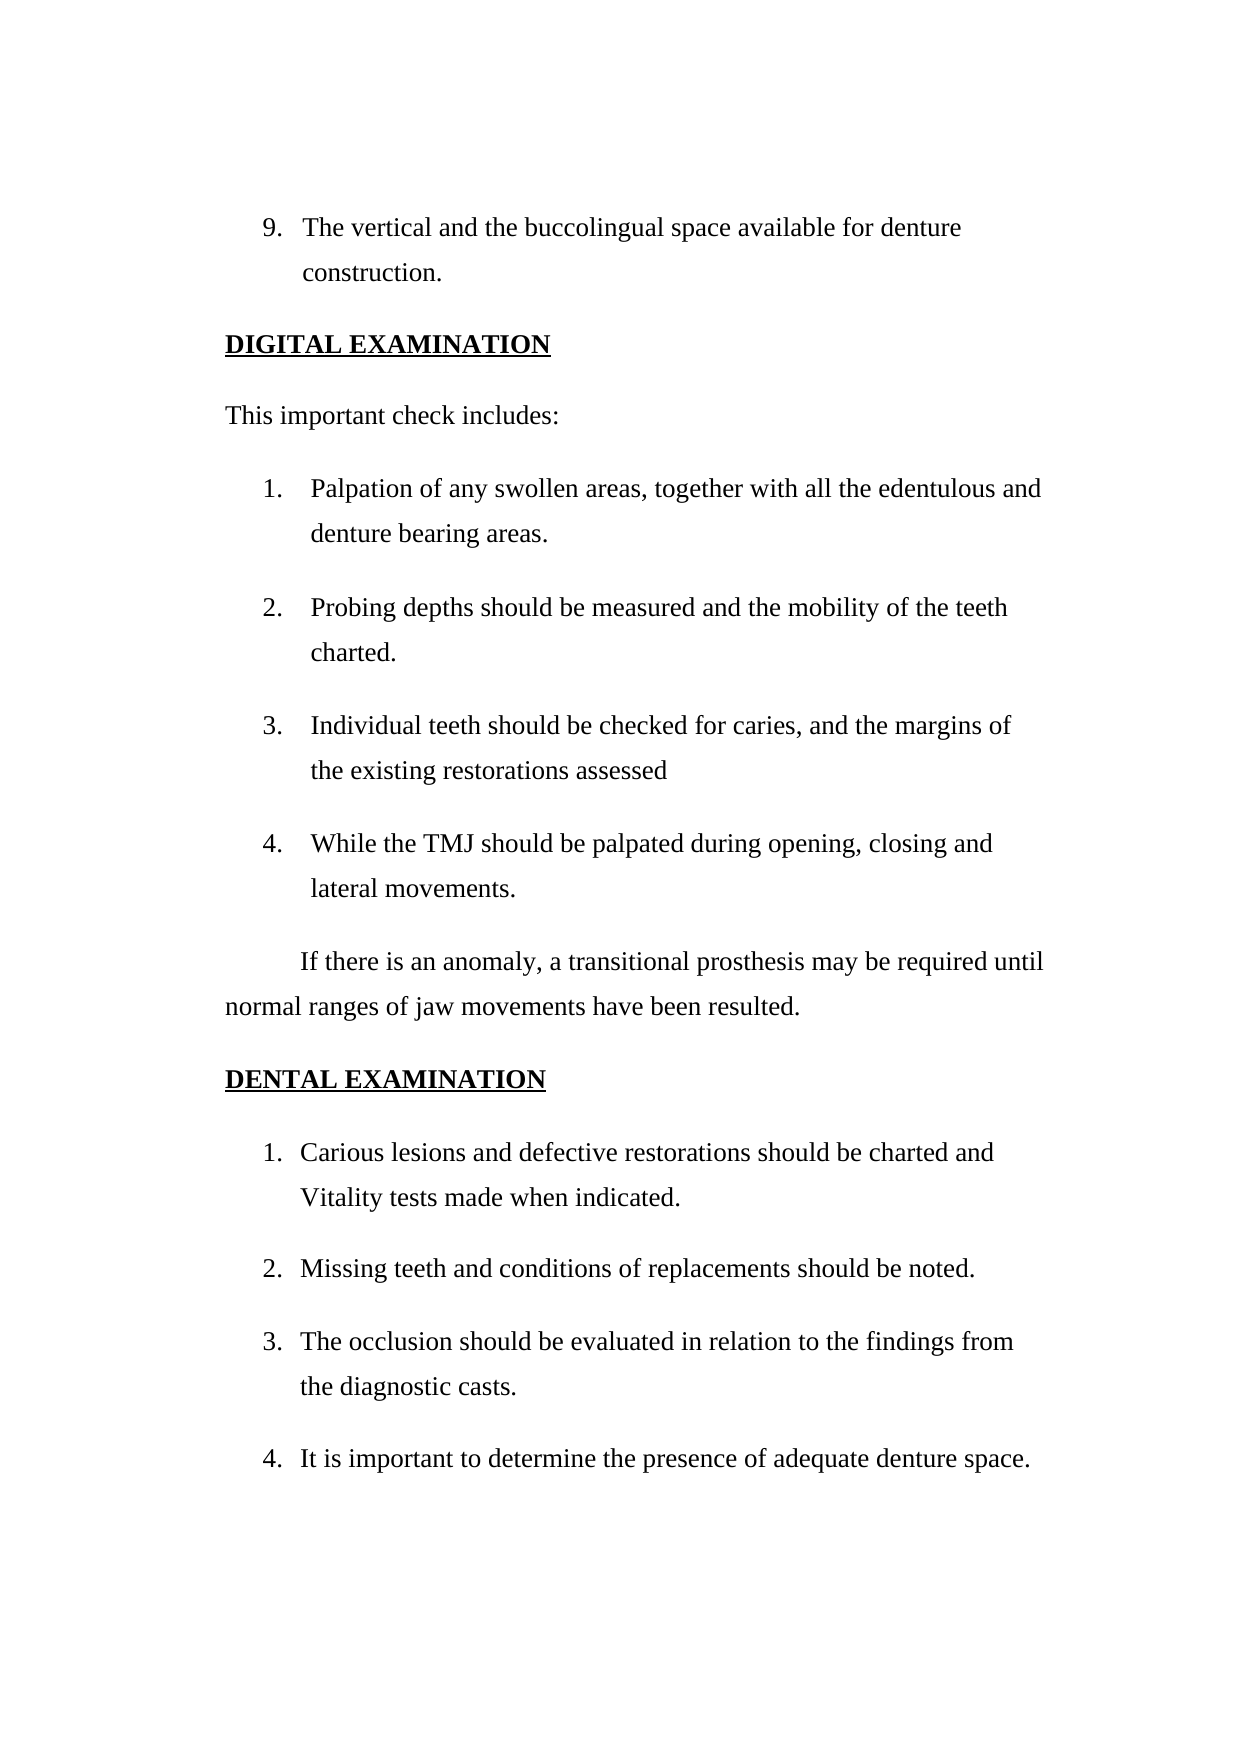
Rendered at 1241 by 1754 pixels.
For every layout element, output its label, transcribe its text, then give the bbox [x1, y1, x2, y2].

list It is important to determine the presence of adequate denture space. [262, 1442, 1090, 1473]
text DIGITAL EXAMINATION [225, 328, 1090, 359]
list The occlusion should be evaluated in relation to the findings from the diagnostic casts. [262, 1325, 1046, 1402]
list Individual teeth should be checked for caries, and the margins of the existing restorations assessed [262, 709, 1046, 785]
list Probing depths should be measured and the mobility of the teeth charted. [262, 591, 1046, 667]
text This important check includes: [225, 399, 1090, 430]
list Palpation of any swollen areas, together with all the edentulous and denture bearing areas. [262, 472, 1046, 549]
list Carious lesions and defective restorations should be charted and Vitality tests made when indicated. [262, 1136, 1046, 1212]
text If there is an anomaly, a transitional prosthesis may be required until normal ranges of jaw movements have been resulted. [225, 945, 1046, 1022]
text DENTAL EXAMINATION [225, 1063, 1090, 1094]
list While the TMJ should be palpated during opening, closing and lateral movements. [262, 827, 1046, 903]
list The vertical and the buccolingual space available for denture construction. [262, 211, 1046, 287]
list Missing teeth and conditions of replacements should be noted. [262, 1252, 1090, 1283]
